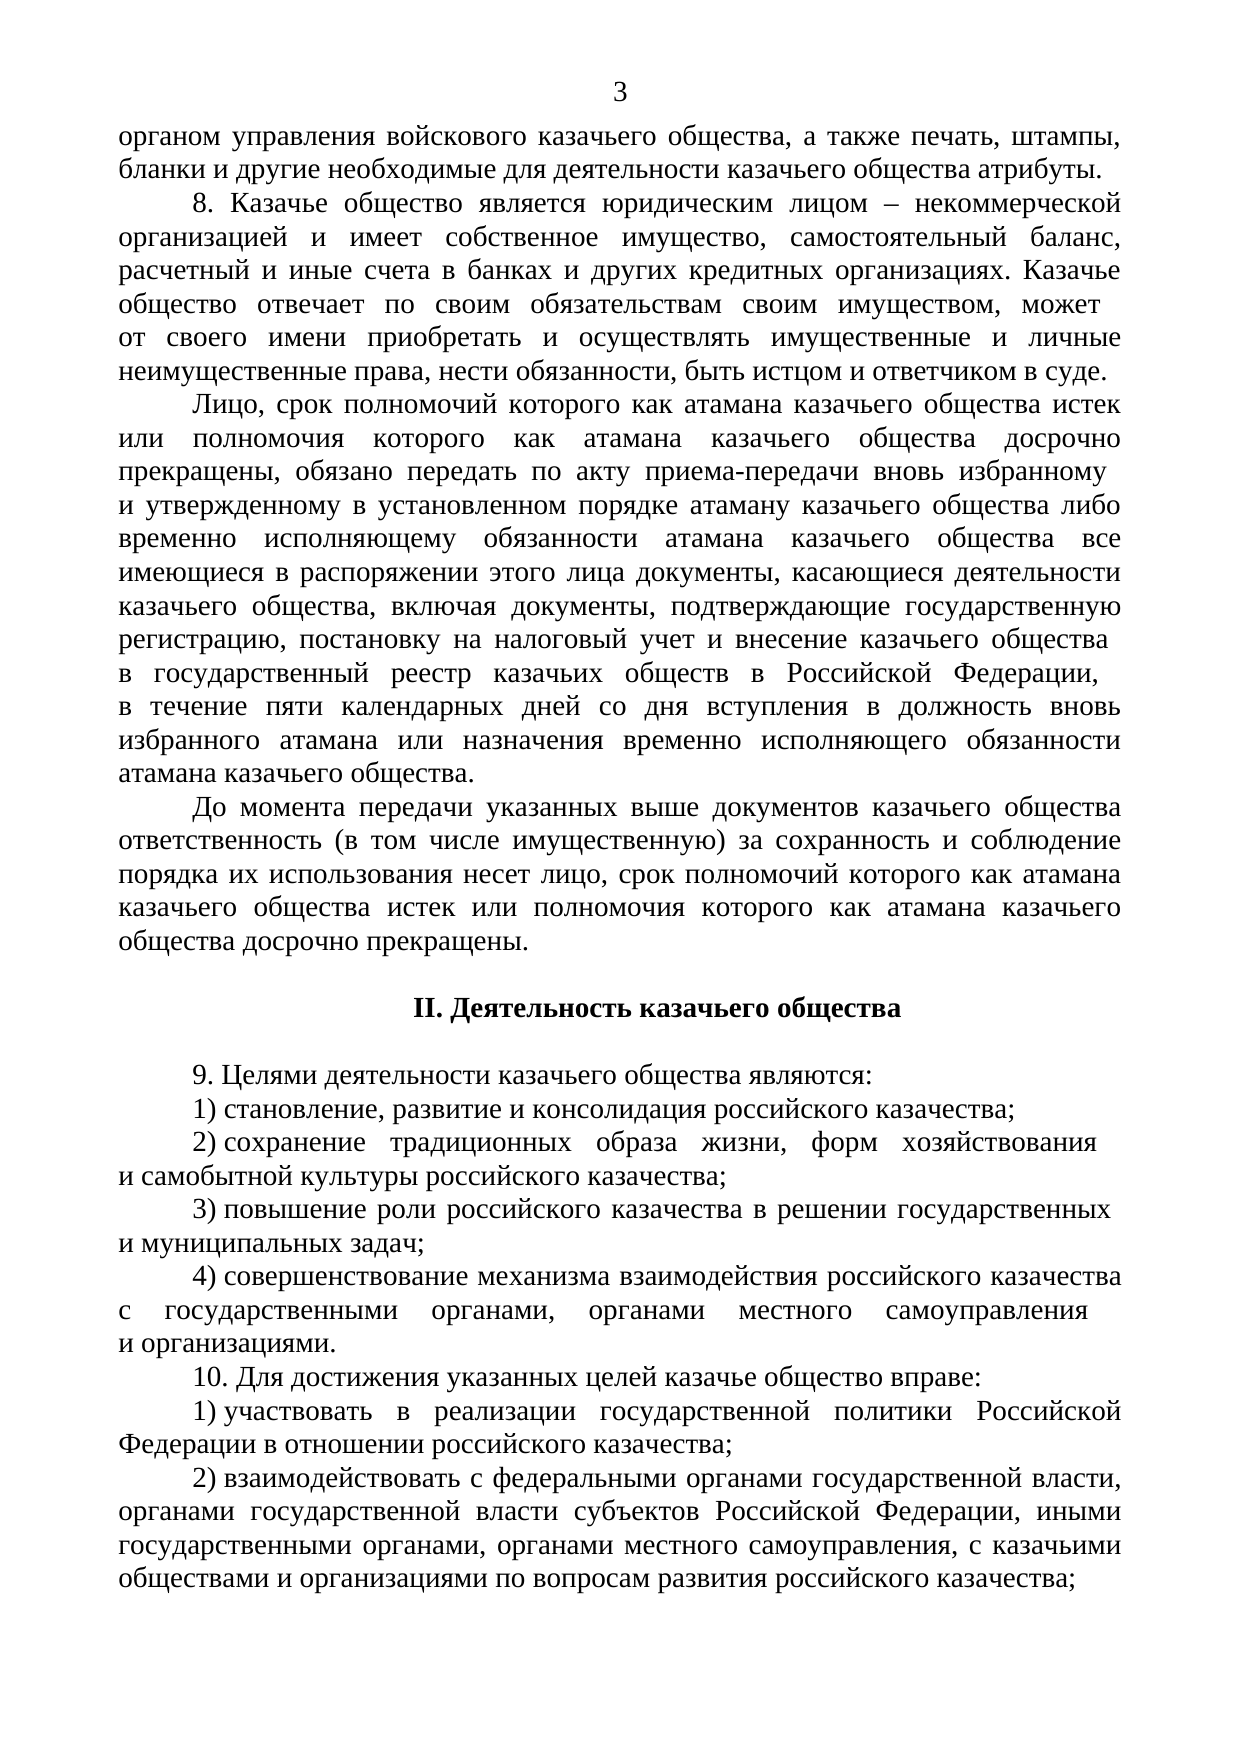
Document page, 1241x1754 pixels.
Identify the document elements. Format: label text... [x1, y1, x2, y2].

text 9. Целями деятельности казачьего общества являются: [118, 1057, 1122, 1091]
text 2) сохранение традиционных образа жизни, форм хозяйствования и самобытной культуры российского казачества; [118, 1124, 1122, 1191]
text 4) совершенствование механизма взаимодействия российского казачества с государственными органами, органами местного самоуправления и организациями. [118, 1258, 1122, 1359]
text 10. Для достижения указанных целей казачье общество вправе: [118, 1359, 1122, 1393]
text До момента передачи указанных выше документов казачьего общества ответственность (в том числе имущественную) за сохранность и соблюдение порядка их использования несет лицо, срок полномочий которого как атамана казачьего общества истек или полномочия которого как атамана казачьего общества досрочно прекращены. [118, 789, 1122, 957]
text II. Деятельность казачьего общества [118, 990, 1122, 1024]
text 1) участвовать в реализации государственной политики Российской Федерации в отношении российского казачества; [118, 1393, 1122, 1460]
text 3) повышение роли российского казачества в решении государственных и муниципальных задач; [118, 1191, 1122, 1258]
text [118, 118, 1122, 185]
text 8. Казачье общество является юридическим лицом – некоммерческой организацией и имеет собственное имущество, самостоятельный баланс, расчетный и иные счета в банках и других кредитных организациях. Казачье общество отвечает по своим обязательствам своим имуществом, может от своего имени приобретать и осуществлять имущественные и личные неимущественные права, нести обязанности, быть истцом и ответчиком в суде. [118, 185, 1122, 386]
text 1) становление, развитие и консолидация российского казачества; [118, 1091, 1122, 1124]
text Лицо, срок полномочий которого как атамана казачьего общества истек или полномочия которого как атамана казачьего общества досрочно прекращены, обязано передать по акту приема-передачи вновь избранному и утвержденному в установленном порядке атаману казачьего общества либо временно исполняющему обязанности атамана казачьего общества все имеющиеся в распоряжении этого лица документы, касающиеся деятельности казачьего общества, включая документы, подтверждающие государственную регистрацию, постановку на налоговый учет и внесение казачьего общества в государственный реестр казачьих обществ в Российской Федерации, в течение пяти календарных дней со дня вступления в должность вновь избранного атамана или назначения временно исполняющего обязанности атамана казачьего общества. [118, 386, 1122, 789]
text 2) взаимодействовать с федеральными органами государственной власти, органами государственной власти субъектов Российской Федерации, иными государственными органами, органами местного самоуправления, с казачьими обществами и организациями по вопросам развития российского казачества; [118, 1460, 1122, 1594]
